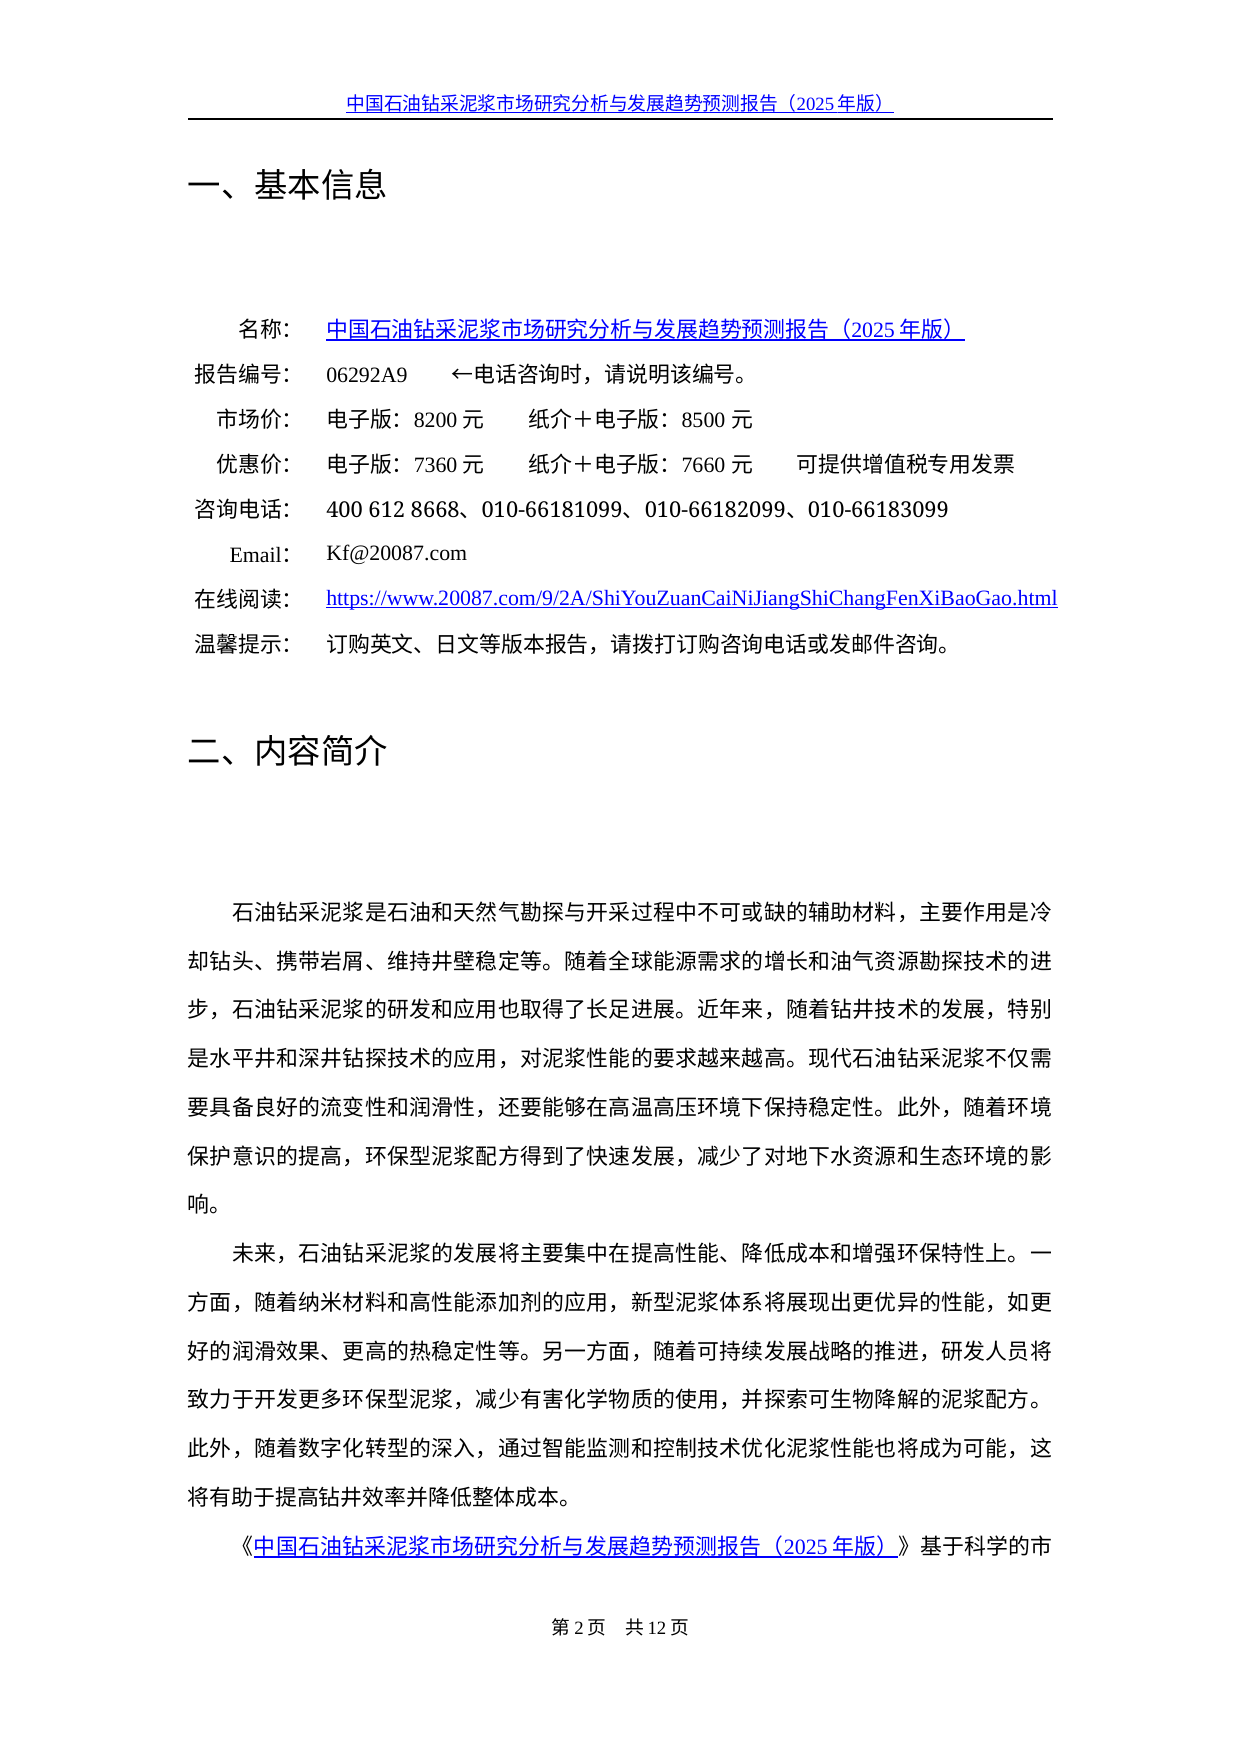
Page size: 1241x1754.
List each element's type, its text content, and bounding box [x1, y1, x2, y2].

table_cell 报告编号： [167, 357, 315, 402]
table_cell Kf@20087.com [315, 537, 1073, 582]
table_cell 电子版：7360 元 纸介＋电子版：7660 元 可提供增值税专用发票 [315, 447, 1073, 492]
table_cell 400 612 8668、010-66181099、010-66182099、010-66183099 [315, 492, 1073, 537]
table_cell [315, 582, 1073, 627]
table_cell Email： [167, 537, 315, 582]
table_cell 市场价： [167, 402, 315, 447]
title 二、内容简介 [187, 717, 1053, 782]
table_cell 优惠价： [167, 447, 315, 492]
table_cell 订购英文、日文等版本报告，请拨打订购咨询电话或发邮件咨询。 [315, 627, 1073, 672]
table_cell 在线阅读： [167, 582, 315, 627]
table_header 中国石油钻采泥浆市场研究分析与发展趋势预测报告（2025年版） [315, 312, 1073, 357]
table_header 名称： [167, 312, 315, 357]
table_cell 温馨提示： [167, 627, 315, 672]
table_cell 电子版：8200 元 纸介＋电子版：8500 元 [315, 402, 1073, 447]
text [187, 894, 1053, 1561]
title 一、基本信息 [187, 150, 1053, 215]
table_cell 咨询电话： [167, 492, 315, 537]
table_cell 06292A9 ←电话咨询时，请说明该编号。 [315, 357, 1073, 402]
